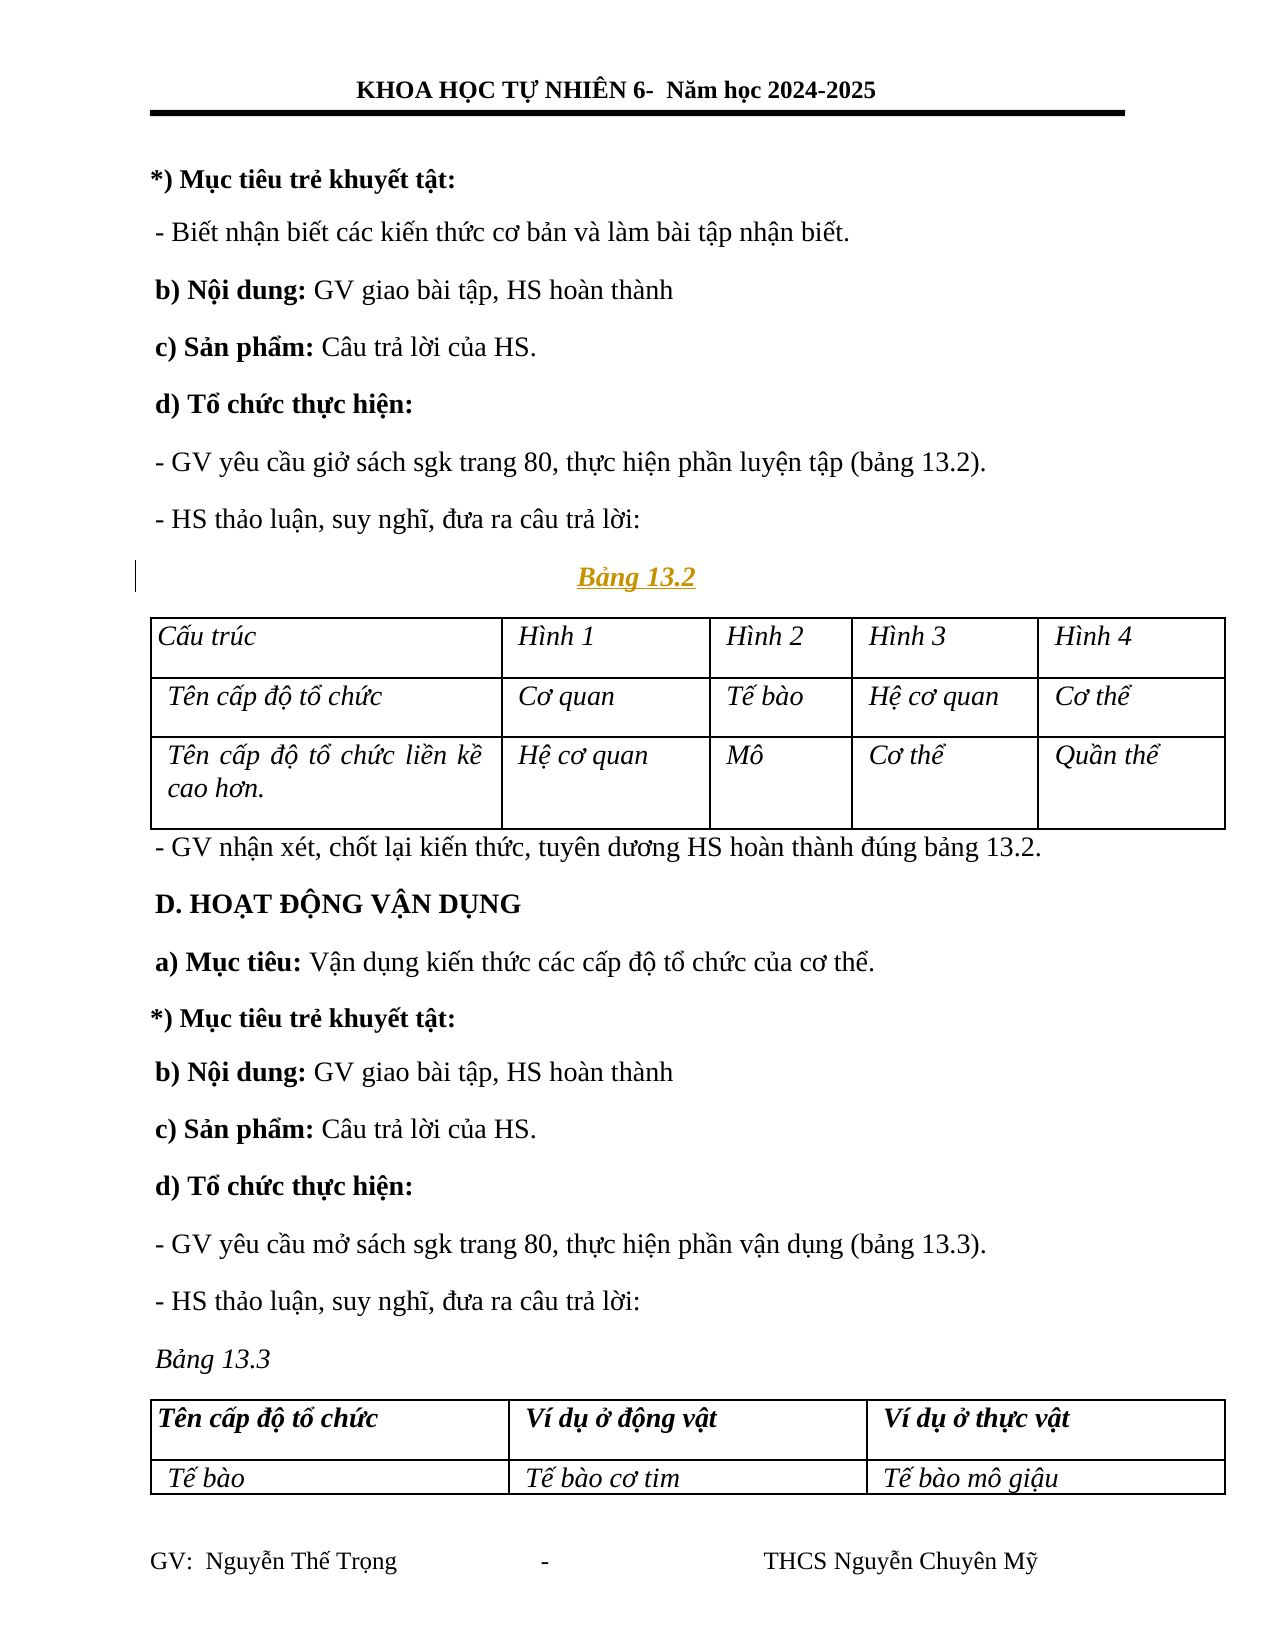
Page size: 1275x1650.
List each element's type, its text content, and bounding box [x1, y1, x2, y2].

text d) Tổ chức thực hiện: [155, 1169, 1120, 1202]
text d) Tổ chức thực hiện: [155, 388, 1120, 420]
text c) Sản phẩm: Câu trả lời của HS. [155, 1112, 1120, 1144]
text *) Mục tiêu trẻ khuyết tật: [150, 1002, 1125, 1033]
text - GV yêu cầu giở sách sgk trang 80, thực hiện phần luyện tập (bảng 13.2). [155, 445, 1120, 477]
table_cell Quần thể [1039, 738, 1224, 828]
table_cell Hệ cơ quan [853, 679, 1037, 736]
table_cell Tế bào mô giậu [868, 1461, 1224, 1493]
table_header Ví dụ ở động vật [510, 1401, 866, 1458]
table_cell Tên cấp độ tổ chức liền kề cao hơn. [152, 738, 501, 828]
table_cell Tế bào [711, 679, 851, 736]
text D. HOẠT ĐỘNG VẬN DỤNG [155, 887, 1120, 920]
table_header Hình 1 [503, 619, 709, 677]
table_cell Tế bào [152, 1461, 508, 1493]
table_cell Cơ thể [853, 738, 1037, 828]
table_header Cấu trúc [152, 619, 501, 677]
table_cell Cơ thể [1039, 679, 1224, 736]
text - Biết nhận biết các kiến thức cơ bản và làm bài tập nhận biết. [155, 215, 1120, 248]
text - HS thảo luận, suy nghĩ, đưa ra câu trả lời: [155, 502, 1120, 535]
text c) Sản phẩm: Câu trả lời của HS. [155, 330, 1120, 363]
text - GV yêu cầu mở sách sgk trang 80, thực hiện phần vận dụng (bảng 13.3). [155, 1227, 1120, 1259]
table_cell Cơ quan [503, 679, 709, 736]
table_cell Mô [711, 738, 851, 828]
text b) Nội dung: GV giao bài tập, HS hoàn thành [155, 1055, 1120, 1087]
table_cell Hệ cơ quan [503, 738, 709, 828]
table_header Hình 4 [1039, 619, 1224, 677]
table_header Tên cấp độ tổ chức [152, 1401, 508, 1458]
text *) Mục tiêu trẻ khuyết tật: [150, 163, 1125, 194]
table_cell Tế bào cơ tim [510, 1461, 866, 1493]
table_cell Tên cấp độ tổ chức [152, 679, 501, 736]
table_header Ví dụ ở thực vật [868, 1401, 1224, 1458]
table_header Hình 3 [853, 619, 1037, 677]
text b) Nội dung: GV giao bài tập, HS hoàn thành [155, 273, 1120, 305]
text - GV nhận xét, chốt lại kiến thức, tuyên dương HS hoàn thành đúng bảng 13.2. [155, 830, 1120, 862]
table_header Hình 2 [711, 619, 851, 677]
text Bảng 13.3 [155, 1342, 1120, 1374]
text a) Mục tiêu: Vận dụng kiến thức các cấp độ tổ chức của cơ thể. [155, 945, 1120, 977]
text - HS thảo luận, suy nghĩ, đưa ra câu trả lời: [155, 1284, 1120, 1317]
